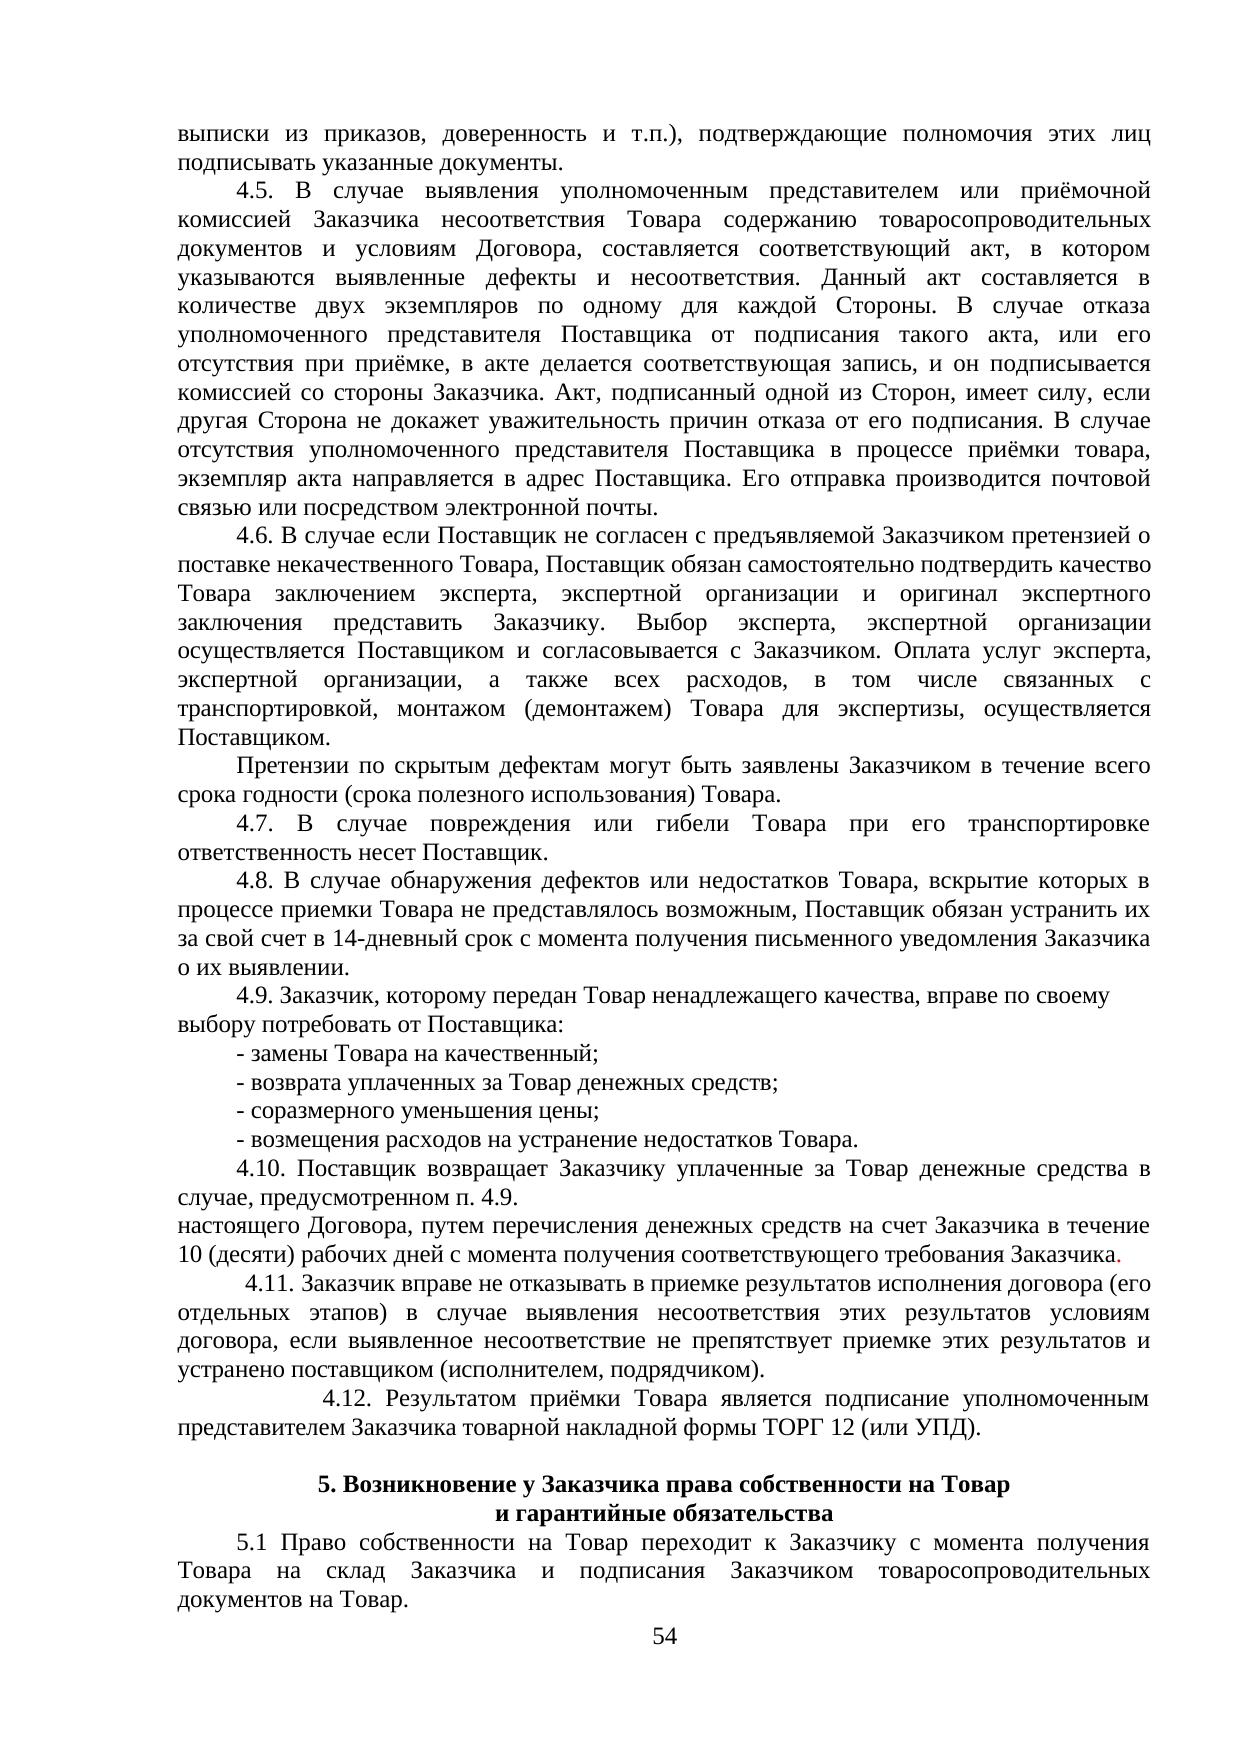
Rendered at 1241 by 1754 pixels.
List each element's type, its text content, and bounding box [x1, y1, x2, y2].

text - возврата уплаченных за Товар денежных средств; [177, 1067, 1151, 1096]
text 4.8. В случае обнаружения дефектов или недостатков Товара, вскрытие которых в процессе приемки Товара не представлялось возможным, Поставщик обязан устранить их за свой счет в 14-дневный срок с момента получения письменного уведомления Заказчика о их выявлении. [177, 866, 1151, 981]
text 4.5. В случае выявления уполномоченным представителем или приёмочной комиссией Заказчика несоответствия Товара содержанию товаросопроводительных документов и условиям Договора, составляется соответствующий акт, в котором указываются выявленные дефекты и несоответствия. Данный акт составляется в количестве двух экземпляров по одному для каждой Стороны. В случае отказа уполномоченного представителя Поставщика от подписания такого акта, или его отсутствия при приёмке, в акте делается соответствующая запись, и он подписывается комиссией со стороны Заказчика. Акт, подписанный одной из Сторон, имеет силу, если другая Сторона не докажет уважительность причин отказа от его подписания. В случае отсутствия уполномоченного представителя Поставщика в процессе приёмки товара, экземпляр акта направляется в адрес Поставщика. Его отправка производится почтовой связью или посредством электронной почты. [177, 176, 1152, 521]
text 4.11. Заказчик вправе не отказывать в приемке результатов исполнения договора (его отдельных этапов) в случае выявления несоответствия этих результатов условиям договора, если выявленное несоответствие не препятствует приемке этих результатов и устранено поставщиком (исполнителем, подрядчиком). [177, 1268, 1151, 1383]
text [177, 118, 1152, 176]
text - возмещения расходов на устранение недостатков Товара. [177, 1124, 1151, 1153]
text - соразмерного уменьшения цены; [177, 1096, 1151, 1124]
text 5. Возникновение у Заказчика права собственности на Товар [177, 1469, 1151, 1498]
text и гарантийные обязательства [177, 1498, 1151, 1527]
text 4.9. Заказчик, которому передан Товар ненадлежащего качества, вправе по своему выбору потребовать от Поставщика: [177, 981, 1151, 1038]
text - замены Товара на качественный; [177, 1038, 1151, 1067]
text 4.7. В случае повреждения или гибели Товара при его транспортировке ответственность несет Поставщик. [177, 808, 1151, 866]
text Претензии по скрытым дефектам могут быть заявлены Заказчиком в течение всего срока годности (срока полезного использования) Товара. [177, 751, 1152, 808]
text 5.1 Право собственности на Товар переходит к Заказчику с момента получения Товара на склад Заказчика и подписания Заказчиком товаросопроводительных документов на Товар. [177, 1527, 1151, 1613]
text 4.6. В случае если Поставщик не согласен с предъявляемой Заказчиком претензией о поставке некачественного Товара, Поставщик обязан самостоятельно подтвердить качество Товара заключением эксперта, экспертной организации и оригинал экспертного заключения представить Заказчику. Выбор эксперта, экспертной организации осуществляется Поставщиком и согласовывается с Заказчиком. Оплата услуг эксперта, экспертной организации, а также всех расходов, в том числе связанных с транспортировкой, монтажом (демонтажем) Товара для экспертизы, осуществляется Поставщиком. [177, 521, 1152, 751]
text 4.12. Результатом приёмки Товара является подписание уполномоченным представителем Заказчика товарной накладной формы ТОРГ 12 (или УПД). [177, 1383, 1151, 1441]
text 4.10. Поставщик возвращает Заказчику уплаченные за Товар денежные средства в случае, предусмотренном п. 4.9. [177, 1153, 1151, 1211]
text настоящего Договора, путем перечисления денежных средств на счет Заказчика в течение 10 (десяти) рабочих дней с момента получения соответствующего требования Заказчика. [177, 1211, 1151, 1268]
